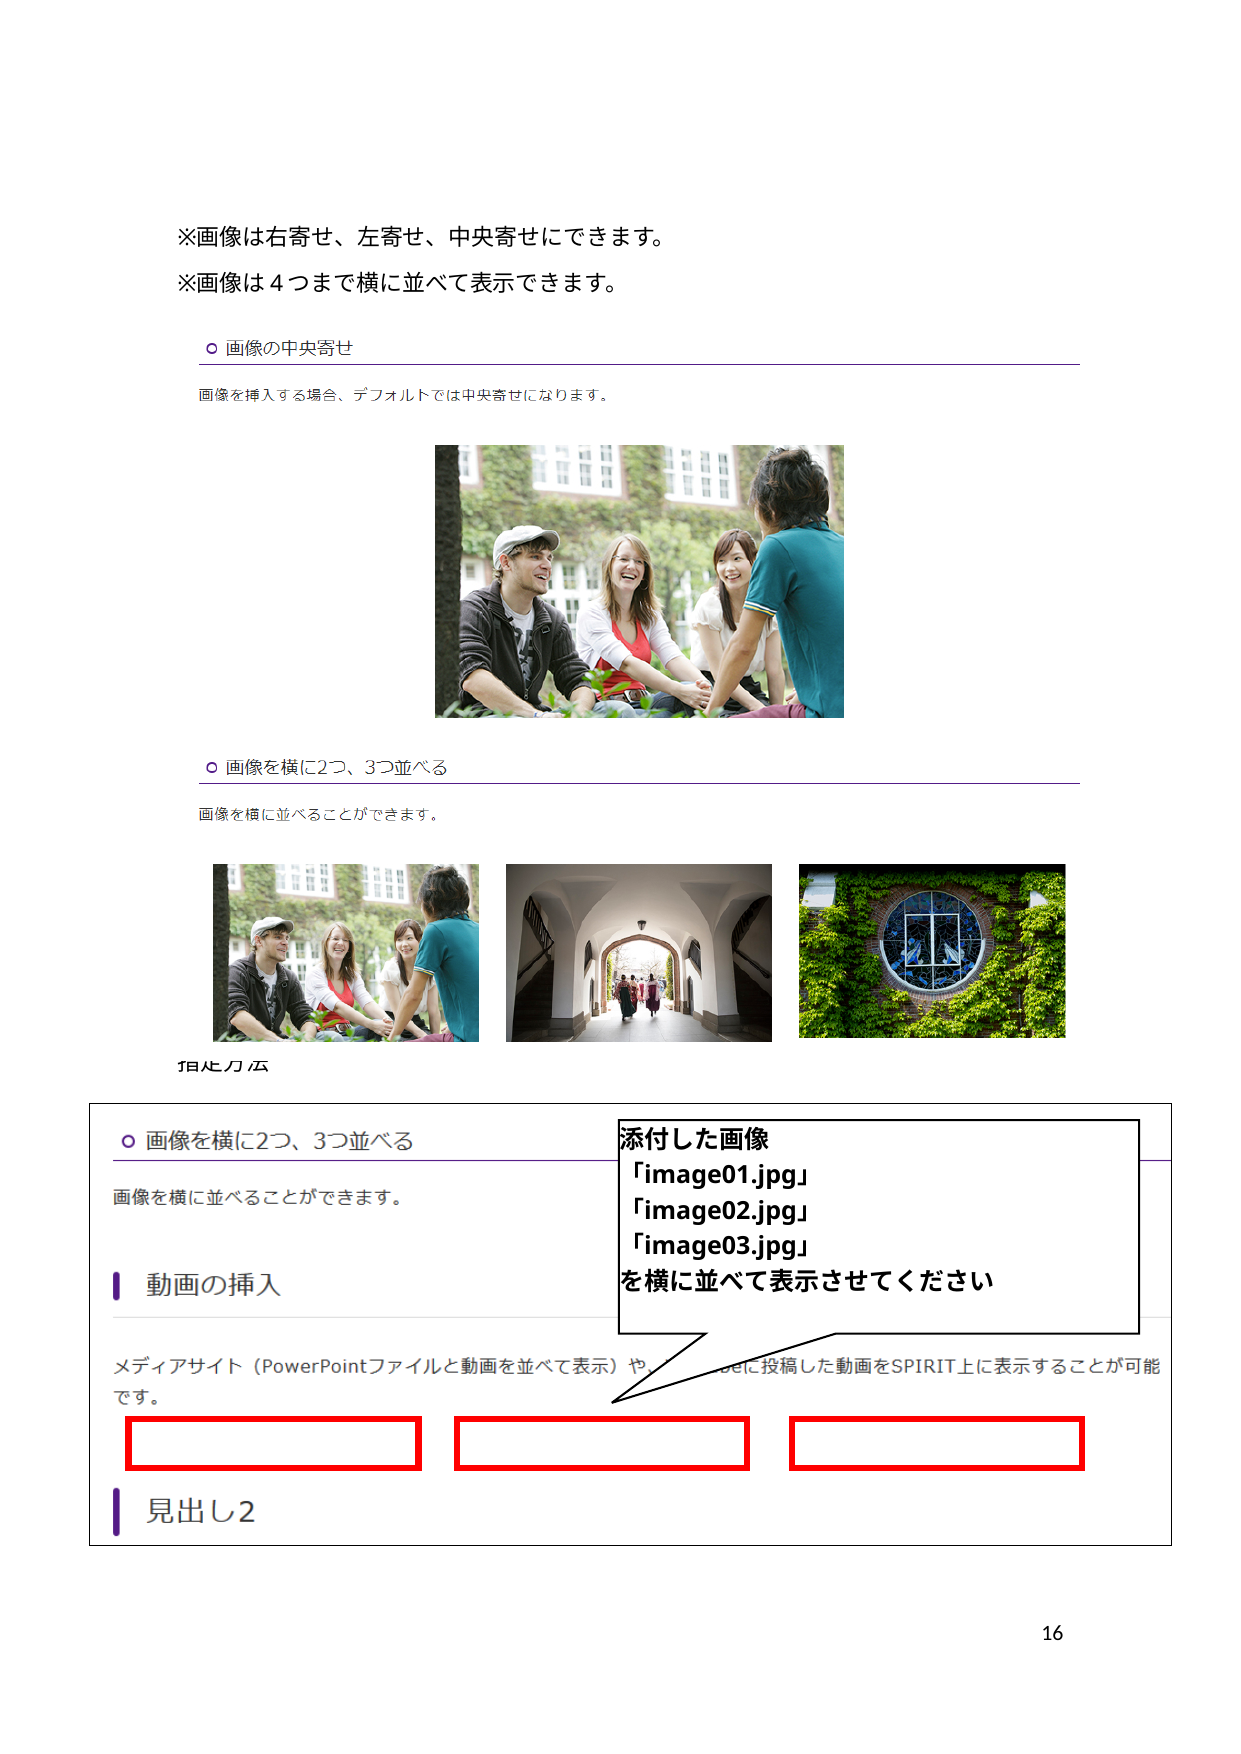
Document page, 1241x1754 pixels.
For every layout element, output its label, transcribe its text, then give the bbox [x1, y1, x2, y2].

picture [167, 322, 1085, 1061]
text ※画像は右寄せ、左寄せ、中央寄せにできます。 [177, 217, 1063, 254]
picture [90, 1104, 1171, 1545]
text 指定方法 [177, 1061, 1063, 1079]
text ※画像は4つまで横に並べて表示できます。 [177, 263, 1063, 300]
